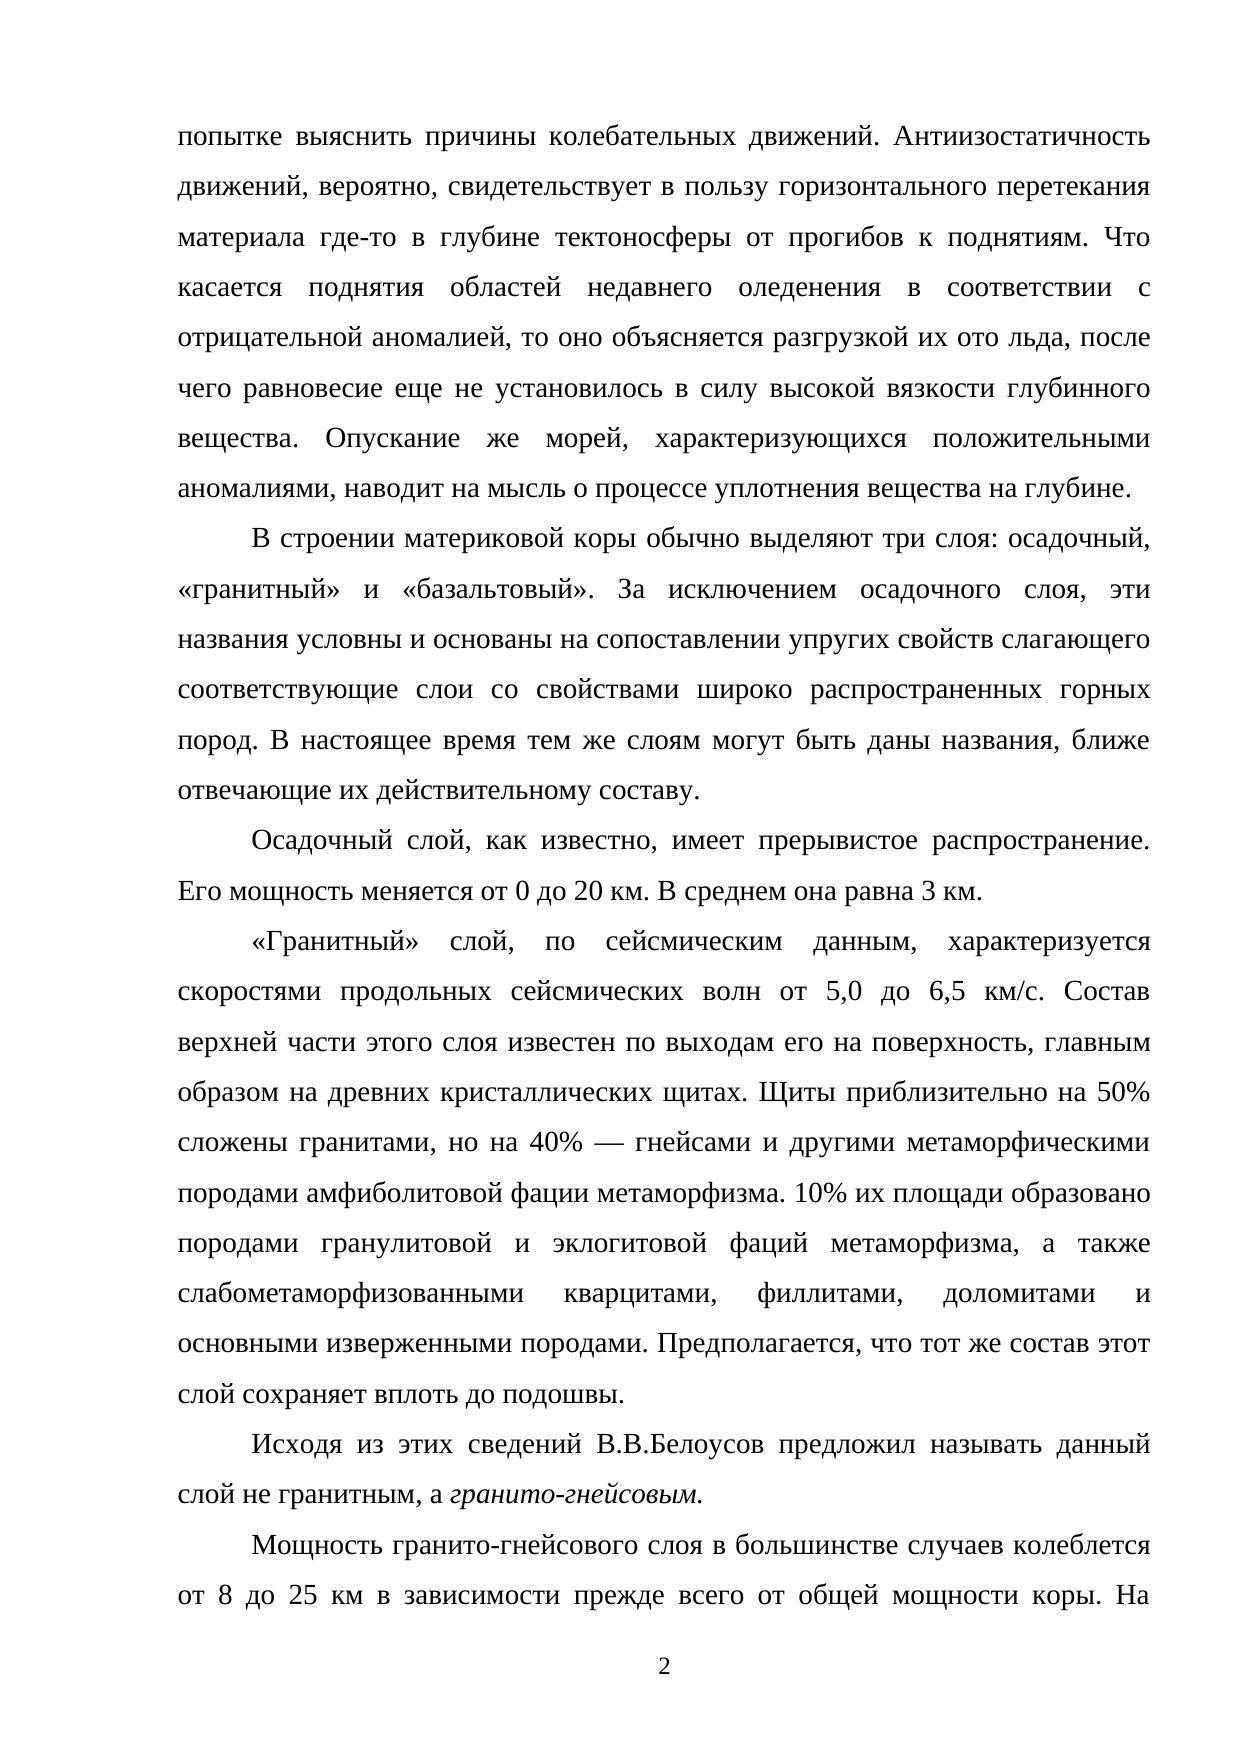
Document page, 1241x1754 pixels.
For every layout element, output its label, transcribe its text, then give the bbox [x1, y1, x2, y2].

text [177, 1527, 1152, 1611]
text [177, 118, 1152, 504]
text «Гранитный» слой, по сейсмическим данным, характеризуется скоростями продольных сейсмических волн от 5,0 до 6,5 км/с. Состав верхней части этого слоя известен по выходам его на поверхность, главным образом на древних кристаллических щитах. Щиты приблизительно на 50% сложены гранитами, но на 40% — гнейсами и другими метаморфическими породами амфиболитовой фации метаморфизма. 10% их площади образовано породами гранулитовой и эклогитовой фаций метаморфизма, а также слабометаморфизованными кварцитами, филлитами, доломитами и основными изверженными породами. Предполагается, что тот же состав этот слой сохраняет вплоть до подошвы. [177, 923, 1152, 1409]
text Осадочный слой, как известно, имеет прерывистое распространение. Его мощность меняется от 0 до 20 км. В среднем она равна 3 км. [177, 822, 1152, 906]
text В строении материковой коры обычно выделяют три слоя: осадочный, «гранитный» и «базальтовый». За исключением осадочного слоя, эти названия условны и основаны на сопоставлении упругих свойств слагающего соответствующие слои со свойствами широко распространенных горных пород. В настоящее время тем же слоям могут быть даны названия, ближе отвечающие их действительному составу. [177, 521, 1152, 806]
text Исходя из этих сведений В.В.Белоусов предложил называть данный слой не гранитным, а гранито-гнейсовым. [177, 1426, 1152, 1510]
